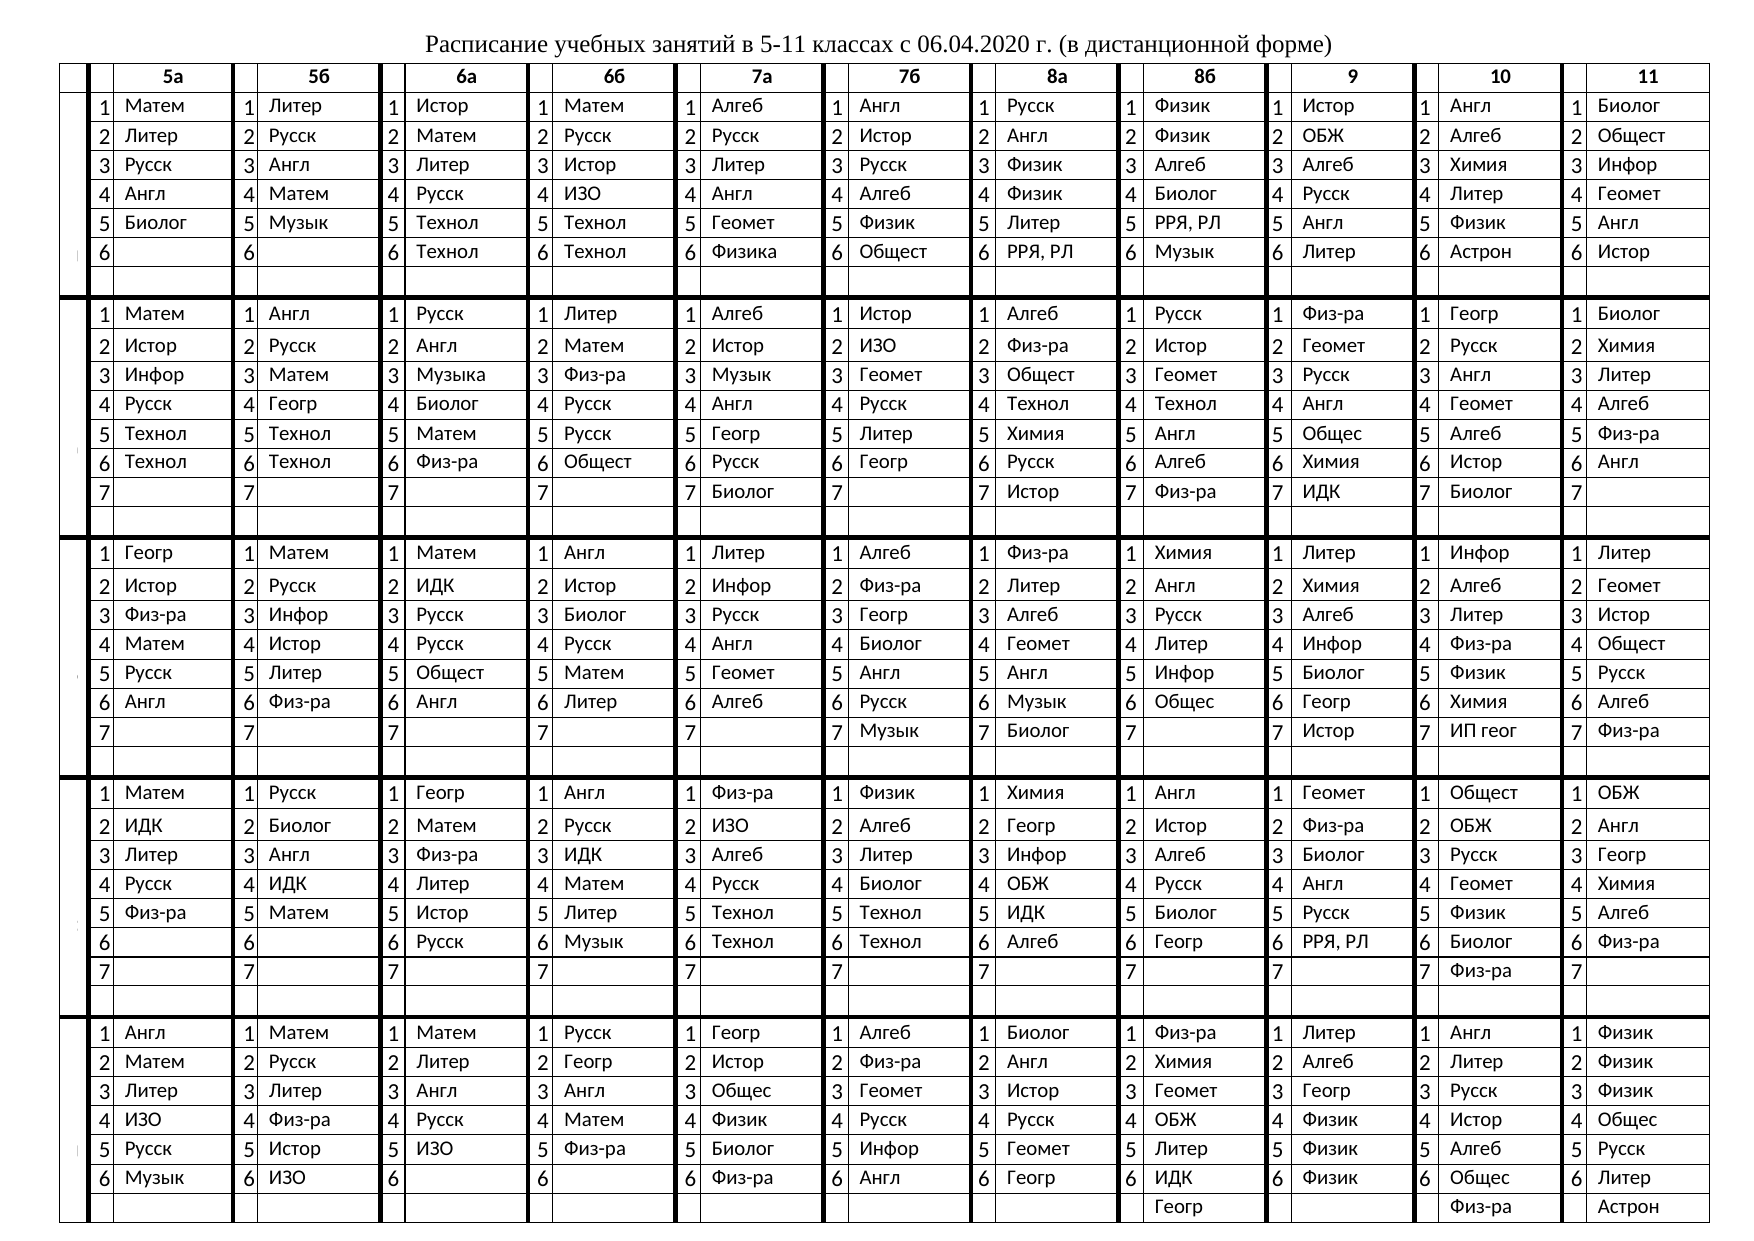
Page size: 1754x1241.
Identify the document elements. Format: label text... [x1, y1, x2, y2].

table_cell Истор [553, 569, 673, 600]
table_cell Алгеб [1439, 122, 1560, 150]
table_cell Алгеб [996, 601, 1116, 629]
table_cell Русск [114, 1135, 231, 1163]
table_cell [1587, 478, 1709, 506]
table_cell Русск [1144, 601, 1264, 629]
table_cell [1144, 958, 1264, 985]
table_cell 3 [1121, 362, 1143, 389]
table_cell Геомет [701, 209, 821, 237]
table_cell 1 [1269, 1019, 1291, 1047]
table_header [383, 64, 404, 92]
table_cell [91, 507, 113, 535]
table_cell Англ [996, 660, 1116, 687]
table_cell Биолог [1587, 300, 1709, 328]
table_cell Физ-ра [258, 689, 378, 717]
table_cell Алгеб [849, 1019, 969, 1047]
table_cell 5 [678, 660, 700, 687]
table_cell 5 [235, 420, 257, 448]
table_cell 6 [973, 1165, 995, 1192]
table_cell [258, 747, 378, 775]
table_cell Истор [701, 1048, 821, 1076]
table_cell 3 [973, 841, 995, 869]
table_cell Физик [1439, 899, 1560, 927]
table_cell ИЗО [406, 1135, 526, 1163]
table_header [60, 64, 86, 92]
table_cell Алгеб [1292, 1048, 1412, 1076]
table_cell 5 [1417, 420, 1438, 448]
table_cell 1 [383, 1019, 404, 1047]
table_cell 4 [1417, 870, 1438, 898]
table_cell Геомет [1292, 780, 1412, 807]
table_cell Биолог [1292, 660, 1412, 687]
table_cell 6 [826, 449, 848, 477]
table_cell Англ [1587, 209, 1709, 237]
table_cell [849, 267, 969, 295]
table_cell 4 [1417, 1106, 1438, 1134]
table_cell Технол [1144, 391, 1264, 419]
table_cell Англ [701, 391, 821, 419]
table_cell 4 [1269, 391, 1291, 419]
table_cell ОБЖ [996, 870, 1116, 898]
table_cell Англ [114, 1019, 231, 1047]
table_cell Общест [553, 449, 673, 477]
table_cell [553, 1194, 673, 1222]
table_cell Русск [114, 151, 231, 179]
table_cell 1 [1121, 540, 1143, 568]
table_cell 2 [1564, 569, 1586, 600]
table_cell [826, 267, 848, 295]
table_cell 5 [973, 1135, 995, 1163]
table_cell 5 [678, 420, 700, 448]
table_cell 1 [973, 780, 995, 807]
table_cell Общест [406, 660, 526, 687]
table_cell Технол [406, 209, 526, 237]
table_cell 2 [1121, 1048, 1143, 1076]
table_cell 3 [1269, 1077, 1291, 1105]
table_cell 4 [1564, 1106, 1586, 1134]
table_cell Англ [1587, 449, 1709, 477]
table_cell [1587, 507, 1709, 535]
table_cell 1 [678, 780, 700, 807]
table_cell Англ [1292, 209, 1412, 237]
table_cell 4 [1121, 630, 1143, 658]
table_cell 5 [826, 420, 848, 448]
table_cell [258, 986, 378, 1014]
table_cell [996, 958, 1116, 985]
table_cell Физик [1292, 1165, 1412, 1192]
table_cell Русск [406, 300, 526, 328]
table_cell Англ [1439, 1019, 1560, 1047]
table_cell 3 [826, 601, 848, 629]
table_cell Физик [1587, 1019, 1709, 1047]
table_cell 6 [1417, 1165, 1438, 1192]
table_cell 4 [973, 1106, 995, 1134]
table_cell [406, 267, 526, 295]
table_cell [1144, 267, 1264, 295]
table_cell 2 [91, 329, 113, 361]
table_cell 4 [1564, 391, 1586, 419]
table_cell Астрон [1439, 238, 1560, 266]
table_cell [1269, 507, 1291, 535]
table_cell Инфор [114, 362, 231, 389]
table_cell 3 [91, 151, 113, 179]
table_cell [849, 986, 969, 1014]
table_cell Литер [1439, 180, 1560, 208]
table_cell Общес [701, 1077, 821, 1105]
table_cell 5 [383, 1135, 404, 1163]
table_cell Инфор [1292, 630, 1412, 658]
table_cell 7 [1121, 718, 1143, 746]
table_cell Геомет [996, 630, 1116, 658]
table_cell 3 [530, 1077, 552, 1105]
table_cell [996, 986, 1116, 1014]
table_cell Англ [258, 300, 378, 328]
table_cell [701, 507, 821, 535]
table_cell 3 [235, 362, 257, 389]
table_cell 3 [383, 362, 404, 389]
table_cell 2 [1564, 122, 1586, 150]
table_cell 6 [383, 238, 404, 266]
table_cell Физ-ра [406, 841, 526, 869]
table_cell Литер [258, 1077, 378, 1105]
table_cell 4 [678, 870, 700, 898]
table_cell [996, 267, 1116, 295]
table_cell [1121, 986, 1143, 1014]
table_header 7а [701, 64, 821, 92]
table_cell Русск [553, 122, 673, 150]
table_cell 3 [678, 841, 700, 869]
table_cell 5 [91, 209, 113, 237]
table_cell 7 [1121, 478, 1143, 506]
table_cell Русск [406, 928, 526, 956]
table_cell Истор [701, 329, 821, 361]
table_cell [849, 478, 969, 506]
table_cell 1 [1269, 300, 1291, 328]
table_cell Англ [1439, 362, 1560, 389]
table_cell Литер [701, 540, 821, 568]
table_cell 4 [91, 180, 113, 208]
table_header [1417, 64, 1438, 92]
table_cell Алгеб [1439, 569, 1560, 600]
table_cell Русск [553, 630, 673, 658]
table_cell 6 [383, 1165, 404, 1192]
table_cell 1 [1564, 300, 1586, 328]
table_cell Геогр [996, 1165, 1116, 1192]
table_cell 5 [383, 899, 404, 927]
table_cell 3 [1417, 151, 1438, 179]
table_cell Литер [553, 689, 673, 717]
table_cell [383, 507, 404, 535]
table_cell ОБЖ [1587, 780, 1709, 807]
table_cell 1 [1417, 1019, 1438, 1047]
table_cell [1417, 1194, 1438, 1222]
table_cell 3 [1417, 841, 1438, 869]
table_cell 5 [1121, 209, 1143, 237]
table_cell ИДК [1144, 1165, 1264, 1192]
table_cell 5 [1417, 209, 1438, 237]
table_cell [258, 238, 378, 266]
table_cell Физ-ра [701, 780, 821, 807]
table_cell Химия [1587, 329, 1709, 361]
table_cell 5 [973, 209, 995, 237]
table_cell 4 [1269, 870, 1291, 898]
table_cell Алгеб [996, 300, 1116, 328]
table_cell [114, 1194, 231, 1222]
table_cell ИП геог [1439, 718, 1560, 746]
table_cell 2 [91, 809, 113, 840]
table_cell Общес [1292, 420, 1412, 448]
table_header 5а [114, 64, 231, 92]
table_cell [1269, 267, 1291, 295]
table_cell [1417, 747, 1438, 775]
table_cell Физик [1587, 1077, 1709, 1105]
table_cell [553, 267, 673, 295]
table_cell Русск [1439, 1077, 1560, 1105]
table_cell Музыка [406, 362, 526, 389]
table_cell ИЗО [553, 180, 673, 208]
table_cell Матем [114, 300, 231, 328]
table_cell Геогр [406, 780, 526, 807]
table_cell Русск [1292, 899, 1412, 927]
table_cell 1 [678, 1019, 700, 1047]
table_cell Алгеб [1587, 689, 1709, 717]
table_cell 1 [235, 540, 257, 568]
table_cell Англ [1292, 391, 1412, 419]
table_cell ОБЖ [1292, 122, 1412, 150]
table_cell 7 [91, 958, 113, 985]
table_cell 5 [1417, 660, 1438, 687]
table_cell 6 [678, 449, 700, 477]
table_cell 4 [1269, 1106, 1291, 1134]
table_cell 4 [235, 630, 257, 658]
table_cell 7 [530, 958, 552, 985]
table_cell Физик [1144, 122, 1264, 150]
table_cell 4 [826, 391, 848, 419]
table_cell Истор [1144, 809, 1264, 840]
table_cell 5 [973, 660, 995, 687]
table_cell 4 [1121, 180, 1143, 208]
table_cell [258, 478, 378, 506]
table_cell Биолог [996, 1019, 1116, 1047]
table_cell Музык [1144, 238, 1264, 266]
table_cell Литер [114, 1077, 231, 1105]
table_cell 5 [530, 899, 552, 927]
table_cell Русск [996, 1106, 1116, 1134]
table_cell Геогр [1144, 928, 1264, 956]
table_cell 4 [383, 1106, 404, 1134]
table_cell 6 [973, 689, 995, 717]
table_cell [973, 1194, 995, 1222]
table_cell 5 [973, 899, 995, 927]
table_cell 2 [1417, 809, 1438, 840]
table_header [973, 64, 995, 92]
table_cell Среда [60, 540, 86, 775]
table_cell Алгеб [701, 93, 821, 121]
table_cell 1 [383, 540, 404, 568]
table_cell 6 [235, 449, 257, 477]
table_cell [826, 1194, 848, 1222]
table_cell [258, 958, 378, 985]
table_cell Русск [258, 329, 378, 361]
table_cell 4 [530, 180, 552, 208]
table_cell 6 [1564, 238, 1586, 266]
table_cell ИДК [1292, 478, 1412, 506]
table_cell Матем [258, 1019, 378, 1047]
table_cell 7 [826, 478, 848, 506]
table_cell 3 [91, 362, 113, 389]
table_cell [1439, 267, 1560, 295]
table_cell 3 [1564, 601, 1586, 629]
table_cell Общест [1587, 630, 1709, 658]
table_cell [1269, 986, 1291, 1014]
table_cell Англ [406, 329, 526, 361]
table_header [1269, 64, 1291, 92]
table_cell Музык [114, 1165, 231, 1192]
table_cell ИЗО [114, 1106, 231, 1134]
table_cell [114, 747, 231, 775]
table_cell 2 [235, 1048, 257, 1076]
table_cell 5 [1564, 209, 1586, 237]
table_cell [91, 267, 113, 295]
table_cell Инфор [258, 601, 378, 629]
table_cell 3 [1564, 362, 1586, 389]
table_cell Русск [1144, 870, 1264, 898]
table_cell 6 [530, 1165, 552, 1192]
table_cell 5 [678, 1135, 700, 1163]
table_cell 6 [91, 238, 113, 266]
table_cell 3 [1121, 1077, 1143, 1105]
table_cell 3 [1269, 362, 1291, 389]
table_cell [530, 1194, 552, 1222]
table_cell Физ-ра [1144, 1019, 1264, 1047]
table_cell 6 [1417, 238, 1438, 266]
table_cell 4 [678, 391, 700, 419]
table_header 10 [1439, 64, 1560, 92]
table_cell [1439, 507, 1560, 535]
table_cell 4 [530, 630, 552, 658]
table_cell 6 [1269, 238, 1291, 266]
table_cell 1 [1121, 300, 1143, 328]
table_cell Технол [553, 209, 673, 237]
table_cell Литер [1292, 1019, 1412, 1047]
table_cell Инфор [701, 569, 821, 600]
table_cell Геомет [849, 362, 969, 389]
table_cell ОБЖ [1439, 809, 1560, 840]
table_cell [849, 958, 969, 985]
table_cell 2 [826, 569, 848, 600]
table_cell 2 [1417, 1048, 1438, 1076]
table_cell Англ [849, 1165, 969, 1192]
table_cell Геомет [1439, 870, 1560, 898]
table_cell Литер [1292, 540, 1412, 568]
table_cell Геогр [1292, 1077, 1412, 1105]
table_cell 3 [973, 601, 995, 629]
table_cell 5 [1121, 420, 1143, 448]
table_cell Биолог [996, 718, 1116, 746]
table_cell Истор [114, 569, 231, 600]
table_cell 3 [1121, 601, 1143, 629]
table_cell Технол [553, 238, 673, 266]
table_cell 2 [973, 122, 995, 150]
table_cell 1 [235, 780, 257, 807]
table_cell Англ [114, 689, 231, 717]
table_cell [1144, 747, 1264, 775]
table_cell Русск [701, 122, 821, 150]
table_cell 5 [826, 209, 848, 237]
table_cell [1292, 747, 1412, 775]
table_cell 2 [235, 329, 257, 361]
table_cell Матем [406, 809, 526, 840]
table_cell Истор [1439, 449, 1560, 477]
table_cell Астрон [1587, 1194, 1709, 1222]
table_cell Истор [849, 122, 969, 150]
table_cell 5 [235, 1135, 257, 1163]
table_cell Геогр [258, 391, 378, 419]
table_cell ИЗО [258, 1165, 378, 1192]
table_cell 6 [235, 1165, 257, 1192]
table_cell Истор [849, 300, 969, 328]
table_cell Алгеб [1144, 151, 1264, 179]
table_cell 2 [383, 122, 404, 150]
table_cell ИДК [553, 841, 673, 869]
table_cell 7 [235, 958, 257, 985]
table_cell 4 [973, 630, 995, 658]
table_cell 6 [973, 928, 995, 956]
table_cell 7 [1269, 958, 1291, 985]
table_cell 6 [1564, 449, 1586, 477]
table_cell 6 [383, 449, 404, 477]
table_header [1121, 64, 1143, 92]
table_cell [553, 1165, 673, 1192]
table_cell Русск [258, 1048, 378, 1076]
table_cell Англ [114, 180, 231, 208]
table_cell 3 [1417, 601, 1438, 629]
table_cell Матем [114, 780, 231, 807]
table_cell Литер [114, 122, 231, 150]
table_cell Англ [849, 660, 969, 687]
table_cell 7 [826, 958, 848, 985]
table_cell Русск [258, 122, 378, 150]
table_cell Русск [1292, 362, 1412, 389]
table_cell 6 [678, 928, 700, 956]
table_cell Физ-ра [114, 899, 231, 927]
table_cell Русск [849, 689, 969, 717]
table_cell 2 [383, 809, 404, 840]
table_cell [406, 507, 526, 535]
table_cell Русск [1439, 329, 1560, 361]
table_cell [235, 747, 257, 775]
table_cell 4 [973, 870, 995, 898]
table_cell ИЗО [701, 809, 821, 840]
table_cell 5 [1564, 660, 1586, 687]
table_cell Пятница [60, 1019, 86, 1222]
table_cell [553, 747, 673, 775]
table_cell 3 [235, 151, 257, 179]
table_cell 6 [1417, 689, 1438, 717]
table_cell 7 [973, 478, 995, 506]
table_cell 3 [91, 1077, 113, 1105]
table_cell [114, 507, 231, 535]
table_cell Истор [258, 1135, 378, 1163]
table_cell Биолог [258, 809, 378, 840]
table_cell 5 [91, 1135, 113, 1163]
table_cell 3 [91, 841, 113, 869]
table_header [1564, 64, 1586, 92]
table_cell 4 [1417, 180, 1438, 208]
table_cell 5 [235, 660, 257, 687]
table_cell Русск [849, 151, 969, 179]
table_cell Истор [258, 630, 378, 658]
table_cell Технол [701, 928, 821, 956]
table_cell Химия [1439, 689, 1560, 717]
table_cell Физ-ра [1439, 630, 1560, 658]
table_cell Общес [1144, 689, 1264, 717]
table_cell 5 [1269, 209, 1291, 237]
table_cell Алгеб [996, 928, 1116, 956]
table_cell [406, 1194, 526, 1222]
table_cell 2 [530, 1048, 552, 1076]
table_cell 3 [826, 1077, 848, 1105]
table_header 8а [996, 64, 1116, 92]
table_cell 3 [530, 362, 552, 389]
table_cell Общест [1439, 780, 1560, 807]
table_cell Англ [849, 93, 969, 121]
table_cell 2 [973, 329, 995, 361]
table_cell Химия [1587, 870, 1709, 898]
table_cell Геогр [849, 449, 969, 477]
table_cell [406, 986, 526, 1014]
table_cell [235, 986, 257, 1014]
table_cell 5 [1269, 899, 1291, 927]
table_cell [1121, 267, 1143, 295]
table_cell 2 [235, 122, 257, 150]
table_cell Четверг [60, 780, 86, 1014]
table_cell Технол [849, 899, 969, 927]
table_cell Истор [553, 151, 673, 179]
table_cell РРЯ, РЛ [1292, 928, 1412, 956]
table_cell Алгеб [1587, 391, 1709, 419]
table_cell Биолог [1144, 899, 1264, 927]
table_cell Инфор [1144, 660, 1264, 687]
table_cell 5 [1269, 420, 1291, 448]
table_cell 2 [1564, 329, 1586, 361]
table_cell Алгеб [849, 540, 969, 568]
table_cell [1587, 267, 1709, 295]
table_cell 7 [1417, 718, 1438, 746]
table_cell 1 [826, 93, 848, 121]
table_cell Русск [1144, 300, 1264, 328]
table_cell 2 [1564, 809, 1586, 840]
table_cell 6 [235, 928, 257, 956]
table_cell Русск [406, 1106, 526, 1134]
table_cell Матем [258, 180, 378, 208]
table_cell 2 [973, 1048, 995, 1076]
table_cell [996, 507, 1116, 535]
table_cell 3 [530, 841, 552, 869]
table_cell Русск [114, 391, 231, 419]
table_cell Биолог [849, 630, 969, 658]
table_cell Англ [701, 630, 821, 658]
table_cell Литер [996, 569, 1116, 600]
table_cell Физ-ра [1292, 300, 1412, 328]
table_cell Физ-ра [1439, 1194, 1560, 1222]
table_cell 5 [530, 660, 552, 687]
table_cell Химия [1439, 151, 1560, 179]
table_cell 7 [1269, 718, 1291, 746]
table_cell [973, 986, 995, 1014]
table_cell Биолог [701, 1135, 821, 1163]
table_cell 4 [826, 870, 848, 898]
table_cell Химия [1292, 449, 1412, 477]
table_cell 3 [1269, 601, 1291, 629]
table_cell 1 [1269, 780, 1291, 807]
table_cell Общес [1439, 1165, 1560, 1192]
table_cell [826, 507, 848, 535]
table_cell 2 [678, 122, 700, 150]
table_cell Алгеб [1292, 601, 1412, 629]
table_cell 3 [1417, 1077, 1438, 1105]
table_cell 4 [1564, 870, 1586, 898]
table_cell [701, 718, 821, 746]
table_cell Матем [114, 93, 231, 121]
table_cell 4 [383, 630, 404, 658]
table_cell 2 [1269, 809, 1291, 840]
table_cell 1 [826, 1019, 848, 1047]
table_cell Литер [1587, 1165, 1709, 1192]
table_cell 4 [1121, 391, 1143, 419]
table_cell Физик [1439, 209, 1560, 237]
table_cell 1 [973, 300, 995, 328]
table_cell [1144, 507, 1264, 535]
table_cell Англ [553, 780, 673, 807]
table_cell 1 [235, 1019, 257, 1047]
table_cell [1269, 1194, 1291, 1222]
table_cell 2 [383, 329, 404, 361]
table_cell 5 [530, 209, 552, 237]
table_cell 4 [91, 1106, 113, 1134]
table_cell 3 [1564, 151, 1586, 179]
table_cell 3 [383, 1077, 404, 1105]
table_header 5б [258, 64, 378, 92]
table_cell 4 [235, 1106, 257, 1134]
table_cell 6 [235, 238, 257, 266]
table_cell 1 [678, 300, 700, 328]
table_cell Литер [1439, 1048, 1560, 1076]
table_cell 4 [1417, 630, 1438, 658]
table_cell 5 [1121, 899, 1143, 927]
table_cell 3 [973, 1077, 995, 1105]
table_cell 1 [383, 93, 404, 121]
table_cell Истор [996, 478, 1116, 506]
table_cell 6 [530, 449, 552, 477]
table_cell 4 [678, 630, 700, 658]
table_cell Алгеб [1144, 449, 1264, 477]
table_cell [1292, 986, 1412, 1014]
table_cell Матем [406, 1019, 526, 1047]
table_cell [826, 747, 848, 775]
table_cell 5 [91, 899, 113, 927]
table_cell 6 [530, 238, 552, 266]
table_cell Русск [1292, 180, 1412, 208]
table_cell 6 [678, 1165, 700, 1192]
table_cell 7 [91, 718, 113, 746]
table_cell Биолог [1439, 928, 1560, 956]
table_cell 1 [1121, 1019, 1143, 1047]
table_cell 3 [1269, 841, 1291, 869]
table_cell Русск [553, 391, 673, 419]
table_cell Англ [1144, 420, 1264, 448]
table_cell Геомет [849, 1077, 969, 1105]
table_cell [114, 986, 231, 1014]
table_cell 6 [91, 928, 113, 956]
table_cell Литер [258, 660, 378, 687]
table_cell Инфор [996, 841, 1116, 869]
table_cell 3 [1564, 1077, 1586, 1105]
table_cell Русск [996, 93, 1116, 121]
table_cell 7 [1417, 958, 1438, 985]
table_cell 6 [1417, 449, 1438, 477]
table_cell 2 [1269, 122, 1291, 150]
table_cell Физик [849, 209, 969, 237]
table_cell Инфор [1439, 540, 1560, 568]
table_cell Физ-ра [849, 569, 969, 600]
table_cell ИДК [114, 809, 231, 840]
table_cell 2 [826, 1048, 848, 1076]
table_cell 2 [1417, 329, 1438, 361]
table_cell 6 [530, 928, 552, 956]
table_cell [235, 267, 257, 295]
table_cell 1 [973, 540, 995, 568]
table_cell [973, 747, 995, 775]
table_cell 7 [1564, 718, 1586, 746]
table_cell 6 [383, 928, 404, 956]
table_cell Геомет [1439, 391, 1560, 419]
table_cell Физ-ра [1439, 958, 1560, 985]
table_cell 4 [1121, 870, 1143, 898]
table_cell 7 [91, 478, 113, 506]
table_cell [678, 747, 700, 775]
table_cell 6 [91, 449, 113, 477]
table_cell 5 [383, 420, 404, 448]
table_cell Физик [1292, 1106, 1412, 1134]
table_cell 5 [1417, 1135, 1438, 1163]
table_cell Музык [996, 689, 1116, 717]
table_cell Истор [1144, 329, 1264, 361]
table_cell Русск [1439, 841, 1560, 869]
table_cell 4 [1269, 180, 1291, 208]
table_cell Англ [1439, 93, 1560, 121]
table_cell 1 [383, 780, 404, 807]
table_cell [235, 507, 257, 535]
table_header 11 [1587, 64, 1709, 92]
table_cell 2 [91, 569, 113, 600]
table_cell Матем [406, 540, 526, 568]
table_cell Музык [258, 209, 378, 237]
table_cell Химия [1292, 569, 1412, 600]
table_cell 1 [91, 540, 113, 568]
table_cell [1417, 267, 1438, 295]
table_cell [530, 267, 552, 295]
table_cell [553, 986, 673, 1014]
table_cell Общес [1587, 1106, 1709, 1134]
table_cell РРЯ, РЛ [1144, 209, 1264, 237]
table_cell Матем [258, 362, 378, 389]
table_cell Алгеб [701, 300, 821, 328]
table_cell Технол [849, 928, 969, 956]
table_cell [1144, 986, 1264, 1014]
table_cell Физ-ра [996, 540, 1116, 568]
table_cell Русск [1587, 660, 1709, 687]
table_cell Технол [258, 420, 378, 448]
table_cell 4 [1417, 391, 1438, 419]
table_cell [235, 1194, 257, 1222]
table_cell [114, 958, 231, 985]
table_cell [383, 1194, 404, 1222]
table_cell Общест [1587, 122, 1709, 150]
table_cell 2 [383, 569, 404, 600]
table_cell Матем [258, 899, 378, 927]
table_cell Музык [849, 718, 969, 746]
table_cell Русск [114, 660, 231, 687]
table_cell 7 [1121, 958, 1143, 985]
table_cell Инфор [1587, 151, 1709, 179]
table_cell [530, 986, 552, 1014]
table_cell [553, 478, 673, 506]
table_cell [849, 507, 969, 535]
table_cell Геогр [114, 540, 231, 568]
table_cell 3 [91, 601, 113, 629]
table_cell Матем [553, 1106, 673, 1134]
table_header [678, 64, 700, 92]
table_cell [114, 238, 231, 266]
table_cell Технол [114, 420, 231, 448]
table_cell Понедельник [60, 93, 86, 295]
table_cell 1 [1269, 540, 1291, 568]
table_cell 4 [973, 180, 995, 208]
table_cell Истор [114, 329, 231, 361]
table_cell [678, 267, 700, 295]
table_cell 3 [678, 1077, 700, 1105]
table_cell [406, 1165, 526, 1192]
table_cell Общест [849, 238, 969, 266]
table_cell Литер [1292, 238, 1412, 266]
table_header [91, 64, 113, 92]
table_cell 7 [826, 718, 848, 746]
table_cell 6 [1269, 449, 1291, 477]
table_cell Матем [553, 660, 673, 687]
table_cell Физ-ра [1144, 478, 1264, 506]
table_cell Матем [114, 630, 231, 658]
table_cell 7 [530, 718, 552, 746]
table_cell 6 [1564, 689, 1586, 717]
table_cell Англ [553, 540, 673, 568]
table_cell 1 [678, 540, 700, 568]
table_cell 1 [826, 540, 848, 568]
table_cell 3 [678, 601, 700, 629]
table_cell 1 [973, 1019, 995, 1047]
table_cell 5 [91, 660, 113, 687]
table_cell 2 [826, 329, 848, 361]
table_cell 2 [1269, 569, 1291, 600]
table_cell Алгеб [1292, 151, 1412, 179]
table_cell 7 [678, 958, 700, 985]
table_cell [383, 267, 404, 295]
table_cell 4 [1269, 630, 1291, 658]
table_cell Алгеб [849, 180, 969, 208]
table_cell 3 [826, 151, 848, 179]
table_cell Физик [1292, 1135, 1412, 1163]
table_cell 6 [1121, 689, 1143, 717]
table_cell [849, 1194, 969, 1222]
table_cell Геогр [1144, 1194, 1264, 1222]
table_cell [530, 507, 552, 535]
table_cell Матем [553, 870, 673, 898]
table_cell 2 [235, 569, 257, 600]
table_cell Физик [996, 180, 1116, 208]
table_cell Физ-ра [849, 1048, 969, 1076]
table_cell Матем [258, 540, 378, 568]
table_cell Русск [849, 391, 969, 419]
table_cell 2 [383, 1048, 404, 1076]
table_cell Англ [996, 122, 1116, 150]
table_cell [258, 718, 378, 746]
table_cell Литер [114, 841, 231, 869]
table_cell Геомет [1292, 329, 1412, 361]
table_cell [973, 267, 995, 295]
table_cell 3 [973, 362, 995, 389]
table_cell 1 [1564, 1019, 1586, 1047]
table_cell 1 [678, 93, 700, 121]
table_cell 7 [973, 718, 995, 746]
table_cell Геогр [1292, 689, 1412, 717]
table_cell Биолог [114, 209, 231, 237]
table_cell 7 [530, 478, 552, 506]
table_cell Литер [1144, 1135, 1264, 1163]
table_cell [1292, 267, 1412, 295]
table_cell ИДК [406, 569, 526, 600]
table_cell 5 [826, 660, 848, 687]
table_cell 6 [1121, 449, 1143, 477]
table_cell 1 [530, 93, 552, 121]
table_cell [1564, 986, 1586, 1014]
table_cell 7 [235, 478, 257, 506]
table_cell 5 [1269, 660, 1291, 687]
table_cell 1 [235, 93, 257, 121]
table_cell Литер [849, 841, 969, 869]
table_cell [678, 1194, 700, 1222]
table_cell Технол [258, 449, 378, 477]
table_cell 6 [1269, 689, 1291, 717]
table_cell [91, 747, 113, 775]
table_cell Инфор [849, 1135, 969, 1163]
table_cell Вторник [60, 300, 86, 535]
table_cell 3 [1121, 841, 1143, 869]
table_cell 6 [91, 689, 113, 717]
table_cell 1 [1121, 93, 1143, 121]
table_cell 5 [973, 420, 995, 448]
table_cell Литер [406, 870, 526, 898]
table_cell Англ [258, 841, 378, 869]
table_cell 4 [91, 870, 113, 898]
table_cell 6 [1269, 928, 1291, 956]
table_cell [530, 747, 552, 775]
table_cell Алгеб [1587, 899, 1709, 927]
table_cell Англ [553, 1077, 673, 1105]
table_header 6б [553, 64, 673, 92]
table_cell [1417, 507, 1438, 535]
table_cell Литер [701, 151, 821, 179]
table_cell [383, 986, 404, 1014]
table_cell ИДК [258, 870, 378, 898]
table_cell 3 [235, 601, 257, 629]
table_cell Физ-ра [1587, 420, 1709, 448]
table_cell Технол [996, 391, 1116, 419]
table_cell 1 [235, 300, 257, 328]
table_cell Литер [1587, 540, 1709, 568]
table_cell [1587, 747, 1709, 775]
table_cell ИДК [996, 899, 1116, 927]
table_cell 1 [826, 300, 848, 328]
table_cell 7 [1564, 478, 1586, 506]
table_cell 2 [826, 122, 848, 150]
table_cell 6 [383, 689, 404, 717]
table_cell 2 [678, 809, 700, 840]
table_cell [406, 478, 526, 506]
table_cell [996, 1194, 1116, 1222]
table_cell Физ-ра [701, 1165, 821, 1192]
table_cell Геогр [701, 1019, 821, 1047]
table_cell 5 [1417, 899, 1438, 927]
table_cell Физ-ра [996, 329, 1116, 361]
table_cell [258, 507, 378, 535]
table_cell 2 [678, 329, 700, 361]
table_cell Русск [258, 780, 378, 807]
table_cell Англ [406, 1077, 526, 1105]
table_cell 1 [826, 780, 848, 807]
table_cell Литер [1439, 601, 1560, 629]
table_cell Геомет [996, 1135, 1116, 1163]
table_cell 2 [1121, 809, 1143, 840]
table_cell 3 [1269, 151, 1291, 179]
table_cell 3 [235, 1077, 257, 1105]
table_cell 2 [678, 569, 700, 600]
table_cell 4 [530, 870, 552, 898]
table_header [235, 64, 257, 92]
table_cell 5 [235, 209, 257, 237]
table_cell 6 [1564, 1165, 1586, 1192]
table_cell Физ-ра [406, 449, 526, 477]
table_header 8б [1144, 64, 1264, 92]
table_cell Геогр [996, 809, 1116, 840]
table_cell Русск [1587, 1135, 1709, 1163]
table_cell Биолог [1292, 841, 1412, 869]
table_cell Русск [553, 809, 673, 840]
table_cell [1587, 986, 1709, 1014]
table_cell Биолог [1144, 180, 1264, 208]
table_header 9 [1292, 64, 1412, 92]
table_cell [1564, 747, 1586, 775]
table_cell 6 [826, 1165, 848, 1192]
table_cell 1 [1417, 93, 1438, 121]
table_cell 4 [383, 180, 404, 208]
table_cell Русск [701, 870, 821, 898]
table_cell Русск [258, 569, 378, 600]
table_cell 3 [973, 151, 995, 179]
table_cell Матем [406, 420, 526, 448]
table_cell Литер [406, 151, 526, 179]
table_cell 1 [91, 780, 113, 807]
table_cell Истор [1439, 1106, 1560, 1134]
table_cell Музык [553, 928, 673, 956]
table_cell 4 [235, 870, 257, 898]
table_cell 2 [1269, 1048, 1291, 1076]
table_cell Геомет [701, 660, 821, 687]
table_cell 2 [973, 809, 995, 840]
table_cell 1 [530, 300, 552, 328]
table_cell [1587, 958, 1709, 985]
table_cell [406, 747, 526, 775]
table_cell Матем [553, 93, 673, 121]
table_cell Истор [406, 899, 526, 927]
table_cell 5 [1564, 1135, 1586, 1163]
table_cell [114, 478, 231, 506]
table_cell 7 [678, 478, 700, 506]
table_cell Русск [553, 1019, 673, 1047]
table_cell Физ-ра [553, 362, 673, 389]
table_cell [1564, 507, 1586, 535]
table_cell Технол [406, 238, 526, 266]
table_cell Истор [1292, 93, 1412, 121]
table_cell 4 [235, 180, 257, 208]
table_cell 1 [1121, 780, 1143, 807]
text Расписание учебных занятий в 5-11 классах с 06.04.2020 г. (в дистанционной форме) [44, 29, 1713, 58]
table_cell [701, 267, 821, 295]
table_cell 6 [1121, 928, 1143, 956]
table_cell Литер [1144, 630, 1264, 658]
table_cell Физ-ра [553, 1135, 673, 1163]
table_cell 2 [1417, 122, 1438, 150]
table_cell Матем [114, 1048, 231, 1076]
table_cell Алгеб [1439, 1135, 1560, 1163]
table_cell 6 [1564, 928, 1586, 956]
table_cell 3 [383, 151, 404, 179]
table_cell Физик [701, 1106, 821, 1134]
table_cell 3 [678, 151, 700, 179]
table_cell Русск [701, 449, 821, 477]
table_cell 1 [1564, 93, 1586, 121]
table_cell Англ [1292, 870, 1412, 898]
table_cell 6 [826, 689, 848, 717]
table_cell Физик [1439, 660, 1560, 687]
table_cell ОБЖ [1144, 1106, 1264, 1134]
table_cell Музык [701, 362, 821, 389]
table_cell Технол [114, 449, 231, 477]
table_cell Алгеб [701, 689, 821, 717]
table_cell Литер [996, 209, 1116, 237]
table_cell Матем [406, 122, 526, 150]
table_cell [1417, 986, 1438, 1014]
table_cell Общест [996, 362, 1116, 389]
table_cell 7 [383, 958, 404, 985]
table_cell Русск [114, 870, 231, 898]
table_cell [1292, 507, 1412, 535]
table_cell [701, 986, 821, 1014]
table_cell 7 [1269, 478, 1291, 506]
table_cell 5 [1121, 1135, 1143, 1163]
table_cell Истор [1587, 238, 1709, 266]
table_cell [701, 1194, 821, 1222]
table_cell [1564, 1194, 1586, 1222]
table_cell 4 [530, 1106, 552, 1134]
table_cell 1 [1417, 780, 1438, 807]
table_cell [258, 928, 378, 956]
table_cell Литер [553, 300, 673, 328]
table_cell [826, 986, 848, 1014]
table_cell Физик [1144, 93, 1264, 121]
table_cell Физика [701, 238, 821, 266]
table_cell Англ [1144, 780, 1264, 807]
table_cell [114, 267, 231, 295]
table_cell 6 [1121, 1165, 1143, 1192]
table_cell 4 [1564, 630, 1586, 658]
table_cell 4 [973, 391, 995, 419]
table_cell 4 [826, 630, 848, 658]
table_cell 2 [1121, 569, 1143, 600]
table_cell 7 [973, 958, 995, 985]
table_cell Алгеб [1144, 841, 1264, 869]
table_cell РРЯ, РЛ [996, 238, 1116, 266]
table_cell [1564, 267, 1586, 295]
table_cell Русск [553, 420, 673, 448]
table_cell Русск [406, 601, 526, 629]
table_cell Алгеб [701, 841, 821, 869]
table_cell 1 [530, 540, 552, 568]
table_cell 1 [91, 300, 113, 328]
table_cell 2 [530, 569, 552, 600]
table_cell Химия [1144, 1048, 1264, 1076]
table_cell [258, 267, 378, 295]
table_cell Физ-ра [1587, 928, 1709, 956]
table_cell Геогр [1587, 841, 1709, 869]
table_cell 6 [678, 689, 700, 717]
table_cell 3 [1121, 151, 1143, 179]
table_cell Литер [553, 899, 673, 927]
table_cell [1292, 958, 1412, 985]
table_cell 2 [530, 329, 552, 361]
table_cell Геогр [701, 420, 821, 448]
table_cell 2 [91, 1048, 113, 1076]
table_cell [1269, 747, 1291, 775]
table_header [530, 64, 552, 92]
table_cell [258, 1194, 378, 1222]
table_cell [553, 507, 673, 535]
table_cell 6 [1121, 238, 1143, 266]
table_cell [973, 507, 995, 535]
table_cell 4 [383, 391, 404, 419]
table_cell [91, 1194, 113, 1222]
table_cell Физ-ра [114, 601, 231, 629]
table_cell Химия [996, 780, 1116, 807]
table_cell [406, 718, 526, 746]
table_cell Англ [1144, 569, 1264, 600]
table_cell Физик [849, 780, 969, 807]
table_cell 1 [1564, 780, 1586, 807]
table_cell Геогр [553, 1048, 673, 1076]
table_cell Биолог [1587, 93, 1709, 121]
table_cell 4 [91, 391, 113, 419]
table_cell 3 [826, 841, 848, 869]
table_cell Биолог [406, 391, 526, 419]
table_cell 5 [678, 899, 700, 927]
table_cell Русск [849, 1106, 969, 1134]
table_cell 1 [1417, 300, 1438, 328]
table_cell [1439, 747, 1560, 775]
table_cell Литер [258, 93, 378, 121]
table_cell 4 [1121, 1106, 1143, 1134]
table_cell 3 [1417, 362, 1438, 389]
table_cell 2 [1564, 1048, 1586, 1076]
table_cell [1292, 1194, 1412, 1222]
table_cell 2 [678, 1048, 700, 1076]
table_cell 6 [91, 1165, 113, 1192]
table_cell Технол [701, 899, 821, 927]
table_cell Геомет [1587, 180, 1709, 208]
table_cell Геомет [1144, 362, 1264, 389]
table_cell Англ [1587, 809, 1709, 840]
table_cell [701, 958, 821, 985]
table_cell Биолог [849, 870, 969, 898]
table_cell 3 [383, 841, 404, 869]
table_cell Литер [1587, 362, 1709, 389]
table_cell Русск [406, 180, 526, 208]
table_cell 5 [530, 420, 552, 448]
table_cell Англ [701, 180, 821, 208]
table_cell 2 [91, 122, 113, 150]
table_cell 7 [1417, 478, 1438, 506]
table_cell [114, 928, 231, 956]
table_cell [553, 718, 673, 746]
table_cell 2 [530, 122, 552, 150]
table_cell 1 [1564, 540, 1586, 568]
table_cell 1 [91, 1019, 113, 1047]
table_cell 4 [1564, 180, 1586, 208]
table_cell 1 [530, 1019, 552, 1047]
table_cell Алгеб [849, 809, 969, 840]
table_cell Биолог [1439, 478, 1560, 506]
table_cell Алгеб [1439, 420, 1560, 448]
table_cell 7 [1564, 958, 1586, 985]
table_cell ИЗО [849, 329, 969, 361]
table_cell 1 [383, 300, 404, 328]
table_cell Геогр [849, 601, 969, 629]
table_cell 3 [826, 362, 848, 389]
table_cell 6 [973, 449, 995, 477]
table_cell 6 [530, 689, 552, 717]
table_header 6а [406, 64, 526, 92]
table_cell 4 [826, 180, 848, 208]
table_cell Русск [406, 630, 526, 658]
table_cell 2 [1417, 569, 1438, 600]
table_cell 6 [826, 238, 848, 266]
table_cell Англ [406, 689, 526, 717]
table_cell 3 [678, 362, 700, 389]
table_cell 5 [235, 899, 257, 927]
table_cell Химия [1144, 540, 1264, 568]
table_cell Литер [406, 1048, 526, 1076]
table_cell Геогр [1439, 300, 1560, 328]
table_cell Истор [1587, 601, 1709, 629]
table_cell Литер [849, 420, 969, 448]
table_cell 6 [1269, 1165, 1291, 1192]
table_cell 4 [678, 180, 700, 208]
table_cell 4 [530, 391, 552, 419]
table_cell Англ [258, 151, 378, 179]
table_cell 2 [1121, 122, 1143, 150]
table_cell 2 [1269, 329, 1291, 361]
table_cell 3 [530, 601, 552, 629]
table_cell 5 [383, 660, 404, 687]
table_header [826, 64, 848, 92]
table_cell [1121, 507, 1143, 535]
table_header 7б [849, 64, 969, 92]
table_cell 1 [91, 93, 113, 121]
table_cell Физ-ра [1587, 718, 1709, 746]
table_cell [383, 747, 404, 775]
table_cell 4 [826, 1106, 848, 1134]
table_cell [996, 747, 1116, 775]
table_cell 5 [1121, 660, 1143, 687]
table_cell 3 [1564, 841, 1586, 869]
table_cell 6 [235, 689, 257, 717]
table_cell [849, 747, 969, 775]
table_cell 6 [678, 238, 700, 266]
table_cell 2 [973, 569, 995, 600]
table_cell 7 [235, 718, 257, 746]
table_cell 6 [1417, 928, 1438, 956]
table_cell [678, 507, 700, 535]
table_cell 5 [383, 209, 404, 237]
table_cell [1121, 1194, 1143, 1222]
table_cell 3 [383, 601, 404, 629]
table_cell 5 [1564, 420, 1586, 448]
table_cell 4 [383, 870, 404, 898]
table_cell 2 [1121, 329, 1143, 361]
table_cell 4 [91, 630, 113, 658]
table_cell 5 [1269, 1135, 1291, 1163]
table_cell 2 [530, 809, 552, 840]
table_cell [553, 958, 673, 985]
table_cell 3 [235, 841, 257, 869]
table_cell Физик [996, 151, 1116, 179]
table_cell Химия [996, 420, 1116, 448]
table_cell 2 [235, 809, 257, 840]
table_cell Истор [1292, 718, 1412, 746]
table_cell 1 [973, 93, 995, 121]
table_cell 5 [530, 1135, 552, 1163]
table_cell Матем [553, 329, 673, 361]
table_cell 4 [235, 391, 257, 419]
table_cell [701, 747, 821, 775]
table_cell [91, 986, 113, 1014]
table_cell 6 [826, 928, 848, 956]
table_cell [1439, 986, 1560, 1014]
table_cell 5 [826, 1135, 848, 1163]
table_cell Англ [996, 1048, 1116, 1076]
table_cell Физ-ра [258, 1106, 378, 1134]
table_cell 4 [678, 1106, 700, 1134]
table_cell 1 [530, 780, 552, 807]
table_cell Геомет [1587, 569, 1709, 600]
table_cell Биолог [553, 601, 673, 629]
table_cell 2 [826, 809, 848, 840]
table_cell Русск [701, 601, 821, 629]
table_cell Геомет [1144, 1077, 1264, 1105]
table_cell 7 [383, 718, 404, 746]
table_cell 3 [530, 151, 552, 179]
table_cell 7 [383, 478, 404, 506]
table_cell [1121, 747, 1143, 775]
table_cell Истор [406, 93, 526, 121]
table_cell Физик [1587, 1048, 1709, 1076]
table_cell 5 [1564, 899, 1586, 927]
table_cell 1 [1269, 93, 1291, 121]
table_cell [114, 718, 231, 746]
table_cell 5 [91, 420, 113, 448]
table_cell 1 [1417, 540, 1438, 568]
table_cell [678, 986, 700, 1014]
table_cell 7 [678, 718, 700, 746]
table_cell [1144, 718, 1264, 746]
table_cell Биолог [701, 478, 821, 506]
table_cell 5 [678, 209, 700, 237]
table_cell 5 [826, 899, 848, 927]
table_cell Истор [996, 1077, 1116, 1105]
table_cell [406, 958, 526, 985]
table_cell Русск [996, 449, 1116, 477]
table_cell Физ-ра [1292, 809, 1412, 840]
table_cell 6 [973, 238, 995, 266]
